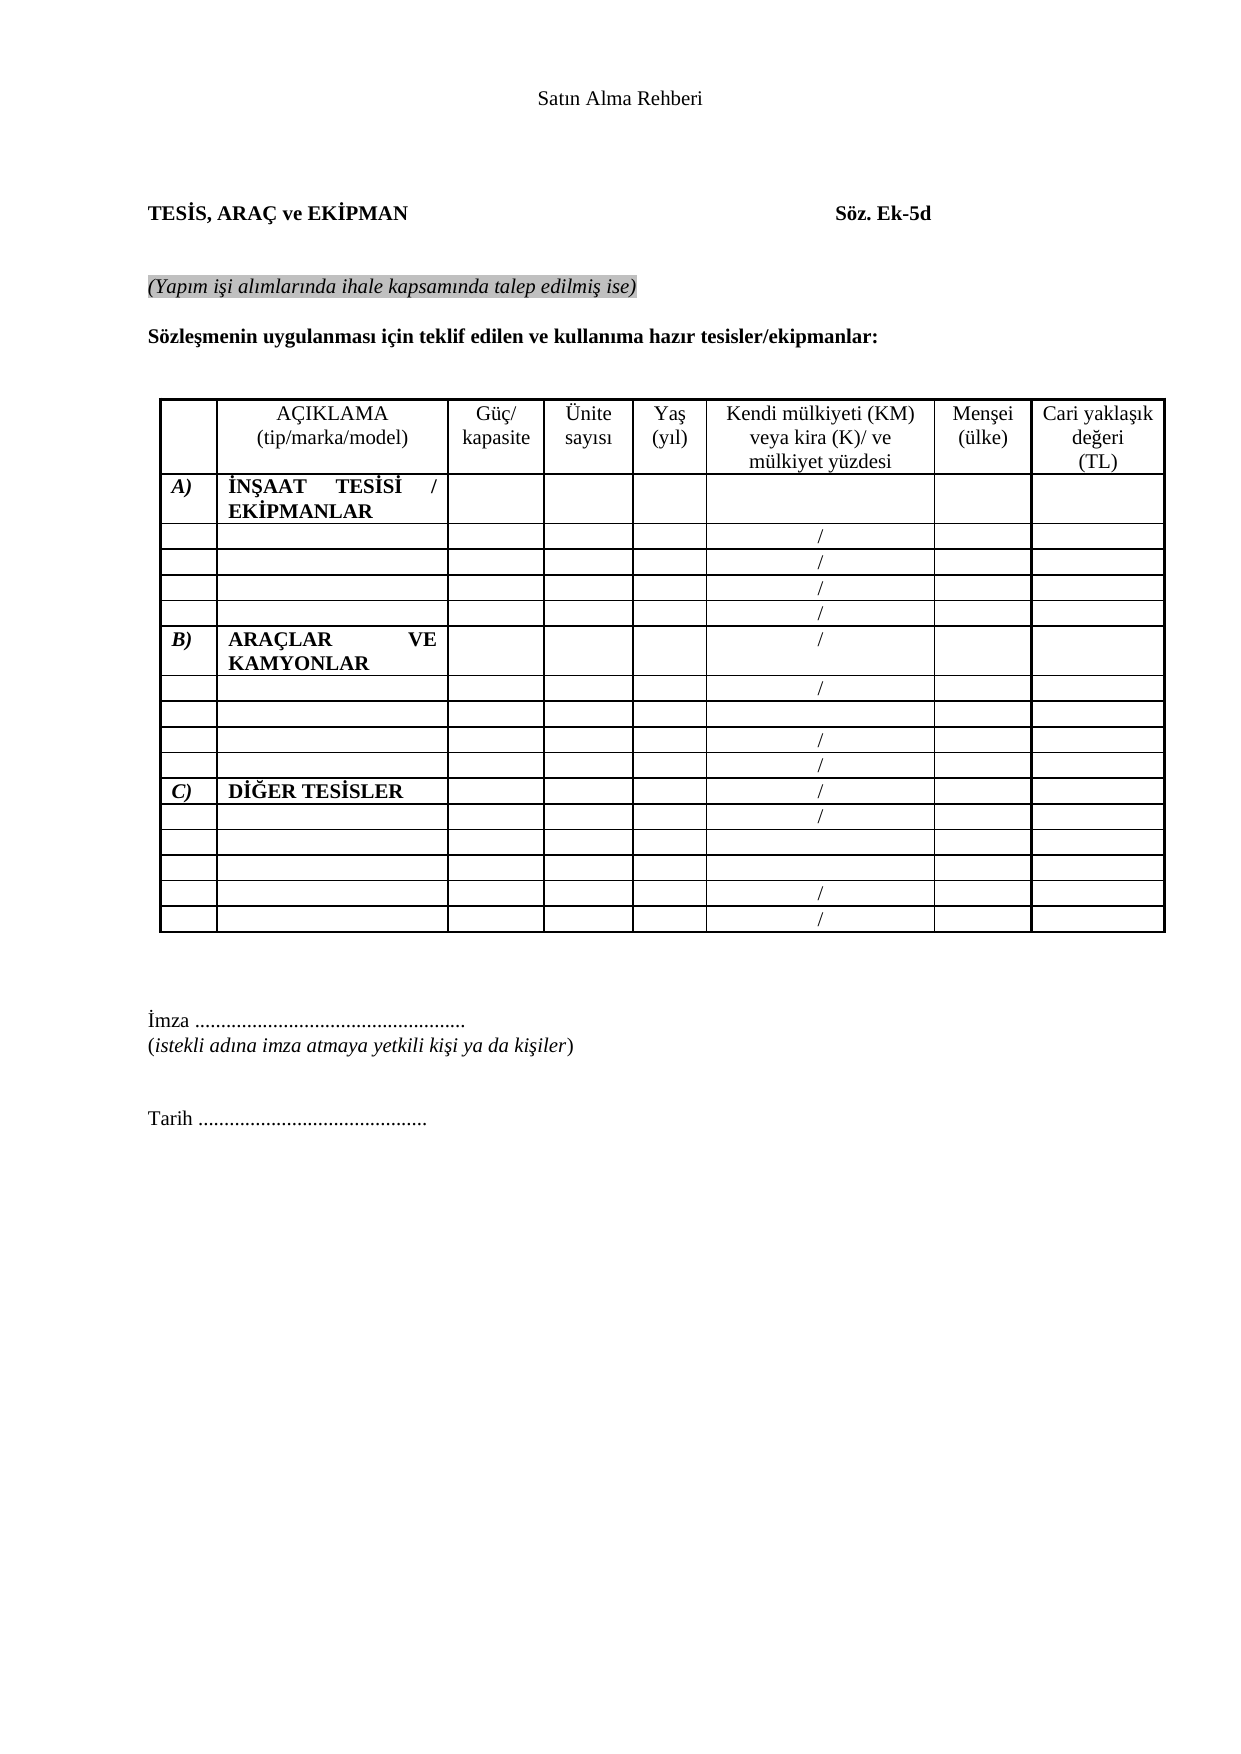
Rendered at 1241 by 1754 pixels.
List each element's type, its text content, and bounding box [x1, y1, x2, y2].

table_cell [218, 601, 447, 625]
table_cell C) [162, 779, 216, 803]
table_cell [218, 753, 447, 777]
table_cell / [707, 627, 934, 675]
table_cell [634, 881, 706, 905]
table_cell [634, 576, 706, 599]
text İmza .................................................... [148, 1008, 1093, 1033]
table_cell / [707, 805, 934, 828]
table_cell / [707, 907, 934, 931]
table_cell [935, 728, 1030, 752]
table_header Menşei (ülke) [935, 401, 1030, 473]
text TESİS, ARAÇ ve EKİPMAN Söz. Ek-5d [148, 201, 1093, 225]
table_cell / [707, 550, 934, 574]
table_cell [707, 856, 934, 880]
table_cell [449, 550, 543, 574]
table_cell [935, 779, 1030, 803]
table_cell [545, 475, 632, 523]
table_cell [545, 524, 632, 548]
table_cell [449, 676, 543, 700]
table_cell [218, 830, 447, 854]
table_cell [449, 753, 543, 777]
table_cell [634, 753, 706, 777]
table_cell [634, 627, 706, 675]
table_cell [218, 702, 447, 726]
table_cell [449, 907, 543, 931]
table_cell [634, 475, 706, 523]
table_cell [935, 550, 1030, 574]
table_cell / [707, 601, 934, 625]
table_cell [545, 627, 632, 675]
table_cell [545, 907, 632, 931]
table_cell [634, 805, 706, 828]
table_cell [162, 702, 216, 726]
table_cell [1033, 753, 1163, 777]
table_cell [545, 856, 632, 880]
table_cell / [707, 524, 934, 548]
table_cell B) [162, 627, 216, 675]
table_cell [935, 524, 1030, 548]
table_cell [545, 728, 632, 752]
table_cell [634, 907, 706, 931]
table_cell A) [162, 475, 216, 523]
table_cell [218, 576, 447, 599]
table_cell [1033, 550, 1163, 574]
table_cell [449, 524, 543, 548]
table_cell [935, 907, 1030, 931]
table_cell [449, 702, 543, 726]
table_cell [935, 676, 1030, 700]
table_cell [449, 576, 543, 599]
table_cell [707, 702, 934, 726]
table_cell [449, 881, 543, 905]
table_cell [162, 524, 216, 548]
table_cell [162, 576, 216, 599]
table_cell [634, 601, 706, 625]
table_cell [162, 856, 216, 880]
table_cell [218, 728, 447, 752]
table_cell [935, 856, 1030, 880]
table_cell [1033, 907, 1163, 931]
table_header Kendi mülkiyeti (KM) veya kira (K)/ ve mülkiyet yüzdesi [707, 401, 934, 473]
table_cell [449, 856, 543, 880]
table_header AÇIKLAMA (tip/marka/model) [218, 401, 447, 473]
table_cell [1033, 676, 1163, 700]
table_cell [634, 524, 706, 548]
table_cell / [707, 676, 934, 700]
table_cell [218, 676, 447, 700]
table_cell [935, 627, 1030, 675]
table_cell [1033, 601, 1163, 625]
table_cell [634, 830, 706, 854]
table_cell / [707, 576, 934, 599]
table_cell [545, 805, 632, 828]
table_cell [1033, 627, 1163, 675]
table_cell [162, 601, 216, 625]
table_cell [545, 601, 632, 625]
table_cell [545, 550, 632, 574]
table_cell [545, 676, 632, 700]
table_cell [1033, 702, 1163, 726]
table_cell [1033, 779, 1163, 803]
table_header Cari yaklaşık değeri (TL) [1033, 401, 1163, 473]
table_cell [162, 728, 216, 752]
table_cell [545, 753, 632, 777]
table_cell [162, 881, 216, 905]
table_cell [218, 550, 447, 574]
table_cell [935, 881, 1030, 905]
text (Yapım işi alımlarında ihale kapsamında talep edilmiş ise) [148, 274, 1093, 298]
table_cell [449, 805, 543, 828]
table_cell / [707, 753, 934, 777]
text Tarih ............................................ [148, 1106, 1093, 1131]
table_cell [218, 856, 447, 880]
table_cell [634, 779, 706, 803]
table_cell DİĞER TESİSLER [218, 779, 447, 803]
table_cell [1033, 805, 1163, 828]
table_cell [935, 753, 1030, 777]
table_cell [218, 524, 447, 548]
table_cell [449, 627, 543, 675]
table_cell [1033, 475, 1163, 523]
table_cell / [707, 881, 934, 905]
text (istekli adına imza atmaya yetkili kişi ya da kişiler) [148, 1033, 1093, 1057]
table_cell [634, 702, 706, 726]
table_cell [218, 881, 447, 905]
table_cell [162, 753, 216, 777]
table_cell [935, 601, 1030, 625]
table_cell [1033, 881, 1163, 905]
table_cell [634, 728, 706, 752]
table_cell [449, 830, 543, 854]
table_header Ünite sayısı [545, 401, 632, 473]
table_cell ARAÇLAR VE KAMYONLAR [218, 627, 447, 675]
table_cell [1033, 524, 1163, 548]
table_cell / [707, 728, 934, 752]
table_cell [1033, 856, 1163, 880]
table_cell [935, 576, 1030, 599]
text Sözleşmenin uygulanması için teklif edilen ve kullanıma hazır tesisler/ekipmanlar: [148, 323, 1093, 348]
table_cell [1033, 576, 1163, 599]
table_cell [162, 676, 216, 700]
table_header Yaş (yıl) [634, 401, 706, 473]
table_cell [545, 830, 632, 854]
table_cell [218, 907, 447, 931]
table_cell [634, 676, 706, 700]
table_header [162, 401, 216, 473]
table_cell [545, 881, 632, 905]
table_cell [545, 702, 632, 726]
table_cell [707, 475, 934, 523]
table_cell [162, 805, 216, 828]
table_cell [449, 779, 543, 803]
table_cell [935, 702, 1030, 726]
table_cell [1033, 830, 1163, 854]
table_cell [634, 550, 706, 574]
table_cell [449, 601, 543, 625]
table_cell [162, 830, 216, 854]
table_header Güç/ kapasite [449, 401, 543, 473]
table_cell [162, 907, 216, 931]
table_cell [935, 805, 1030, 828]
table_cell / [707, 779, 934, 803]
table_cell [545, 779, 632, 803]
table_cell [1033, 728, 1163, 752]
table_cell [449, 475, 543, 523]
table_cell [634, 856, 706, 880]
table_cell [449, 728, 543, 752]
table_cell İNŞAAT TESİSİ / EKİPMANLAR [218, 475, 447, 523]
table_cell [545, 576, 632, 599]
table_cell [218, 805, 447, 828]
table_cell [162, 550, 216, 574]
table_cell [707, 830, 934, 854]
table_cell [935, 475, 1030, 523]
table_cell [935, 830, 1030, 854]
